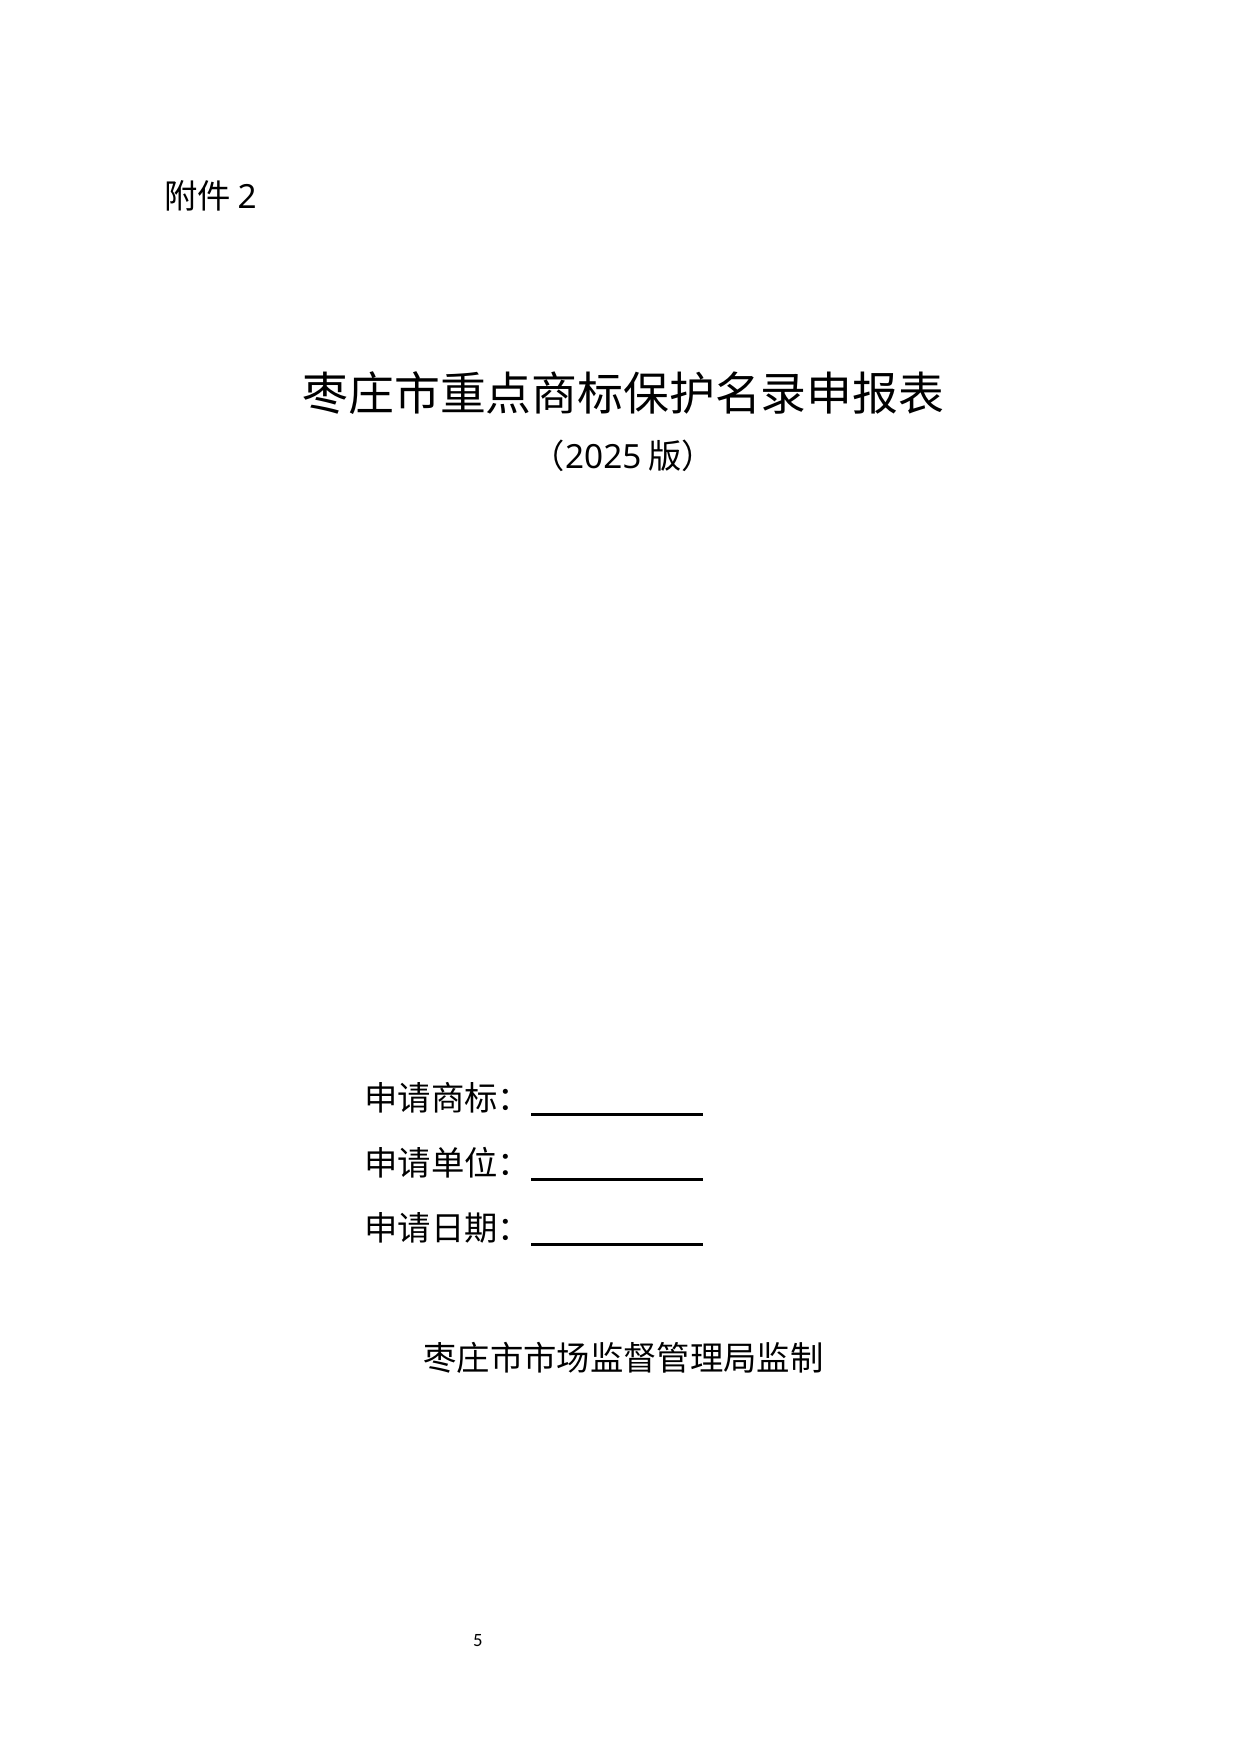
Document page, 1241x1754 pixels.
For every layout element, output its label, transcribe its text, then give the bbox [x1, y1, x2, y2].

text 申请单位： [164, 1129, 1082, 1194]
text 申请商标： [164, 1064, 1082, 1129]
text 附件2 [164, 162, 1082, 220]
text 枣庄市重点商标保护名录申报表 [164, 364, 1082, 422]
text 枣庄市市场监督管理局监制 [164, 1324, 1082, 1389]
text 申请日期： [164, 1194, 1082, 1259]
text （2025版） [164, 422, 1082, 480]
